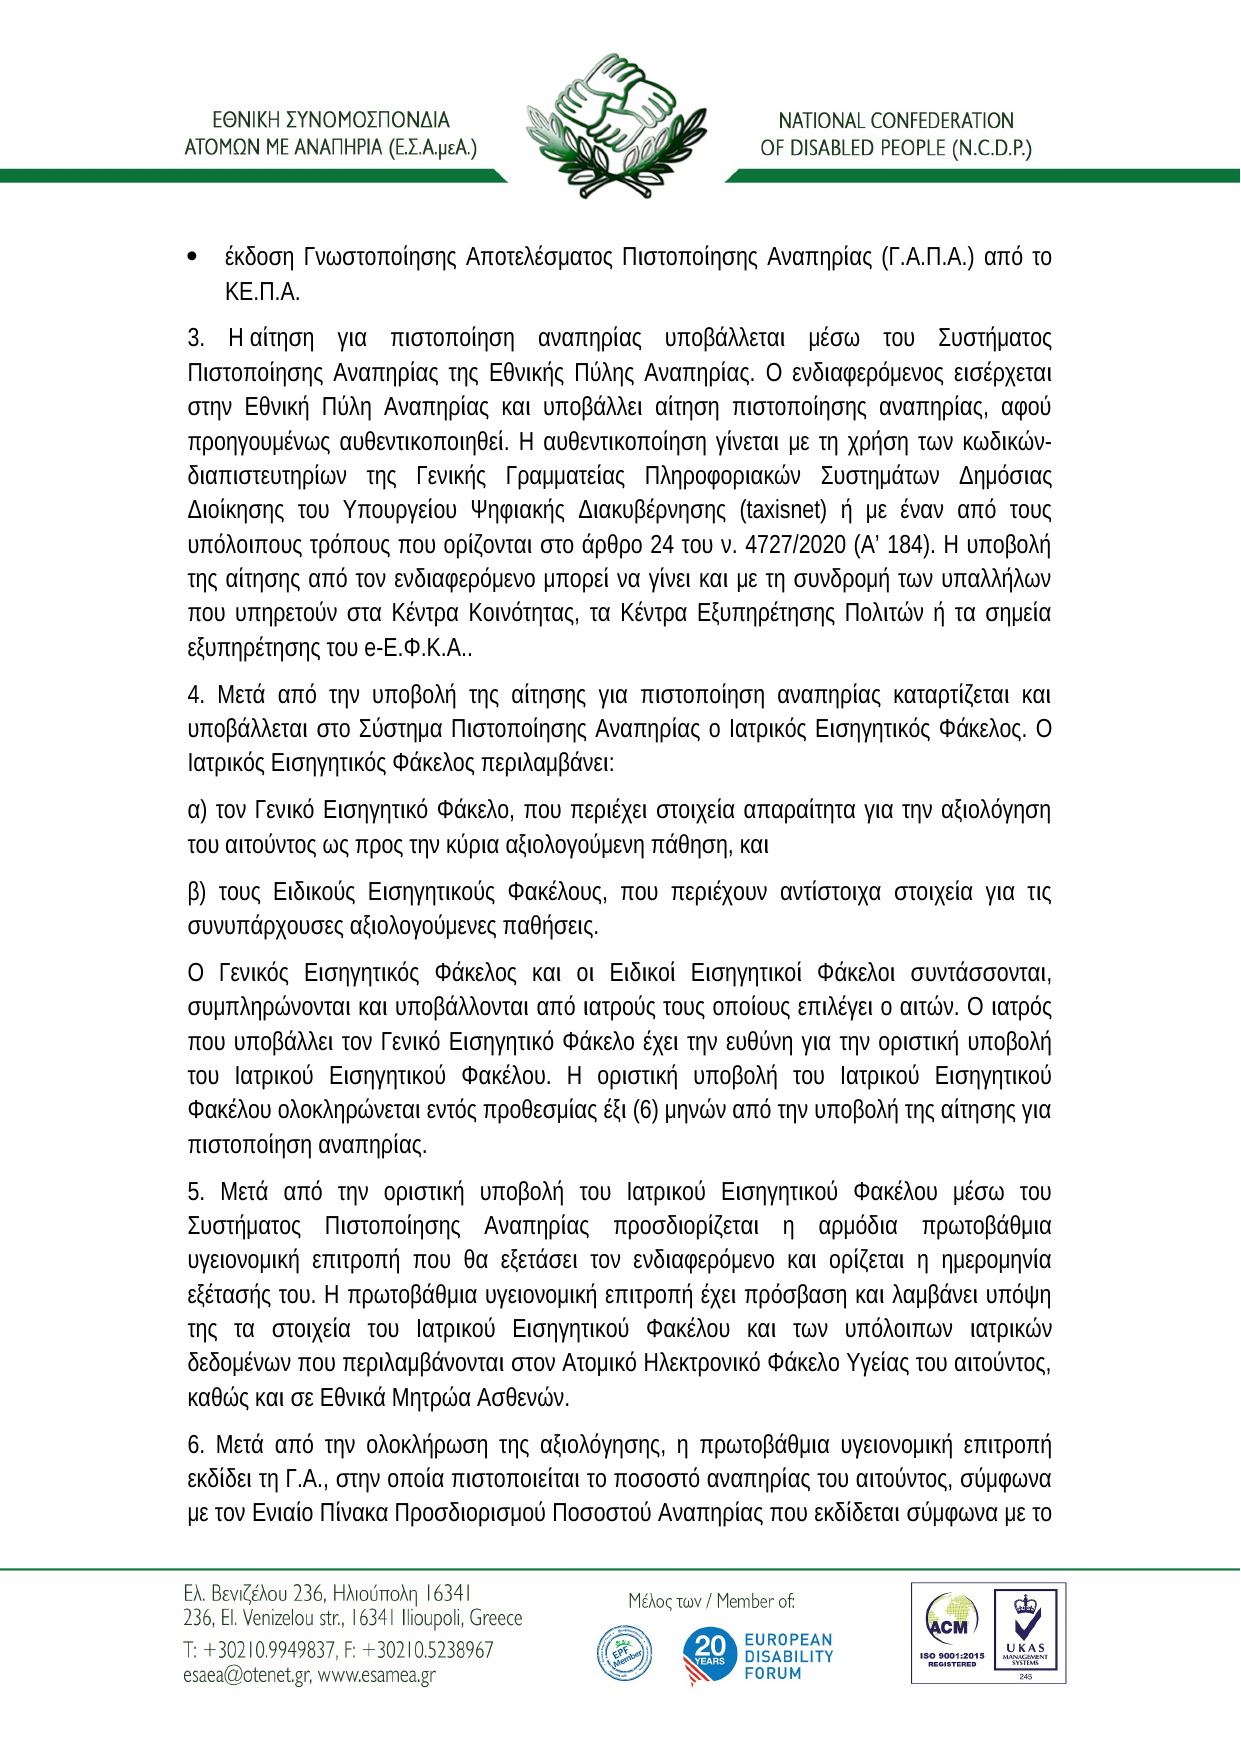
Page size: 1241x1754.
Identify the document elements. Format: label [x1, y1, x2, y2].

picture [0, 0, 1240, 237]
picture [0, 1556, 1240, 1738]
